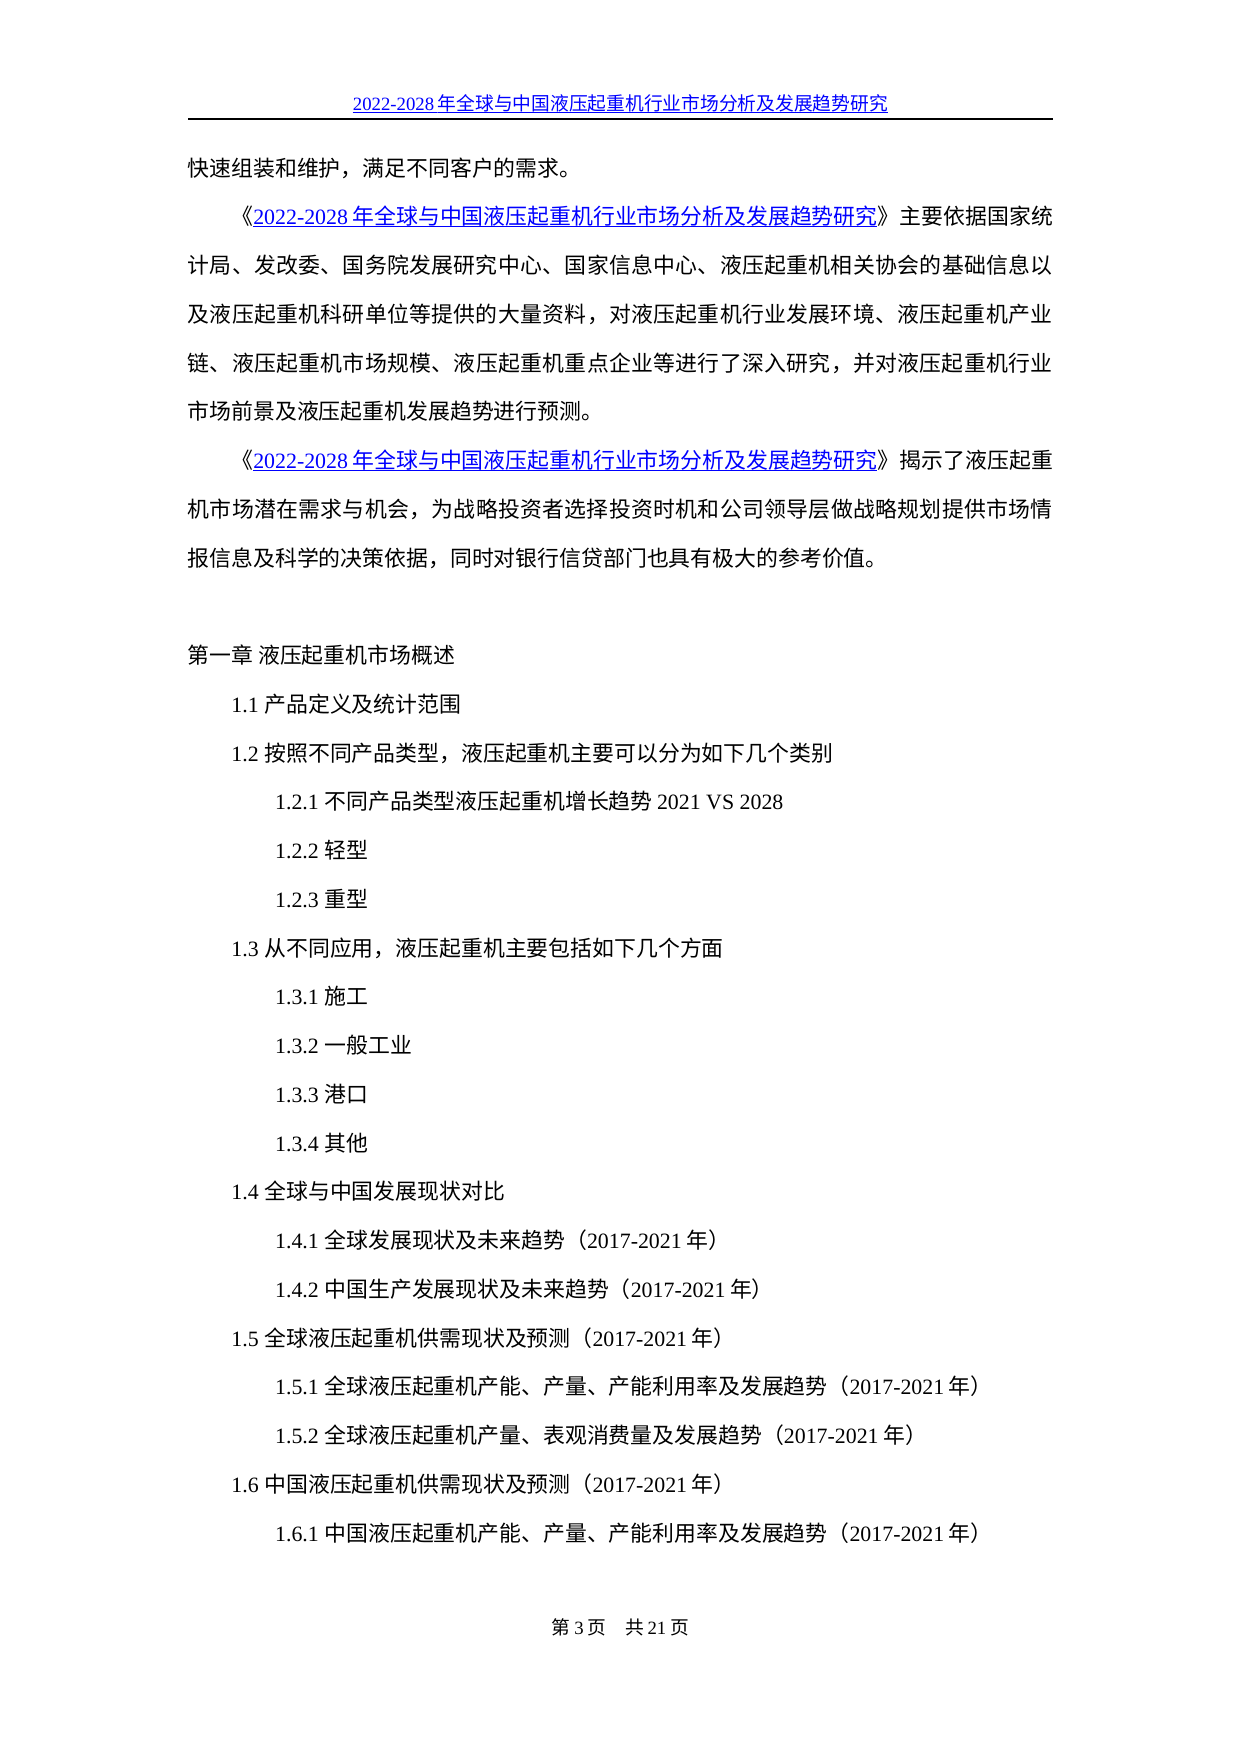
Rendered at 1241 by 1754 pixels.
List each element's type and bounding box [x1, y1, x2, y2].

text [187, 150, 1053, 1548]
